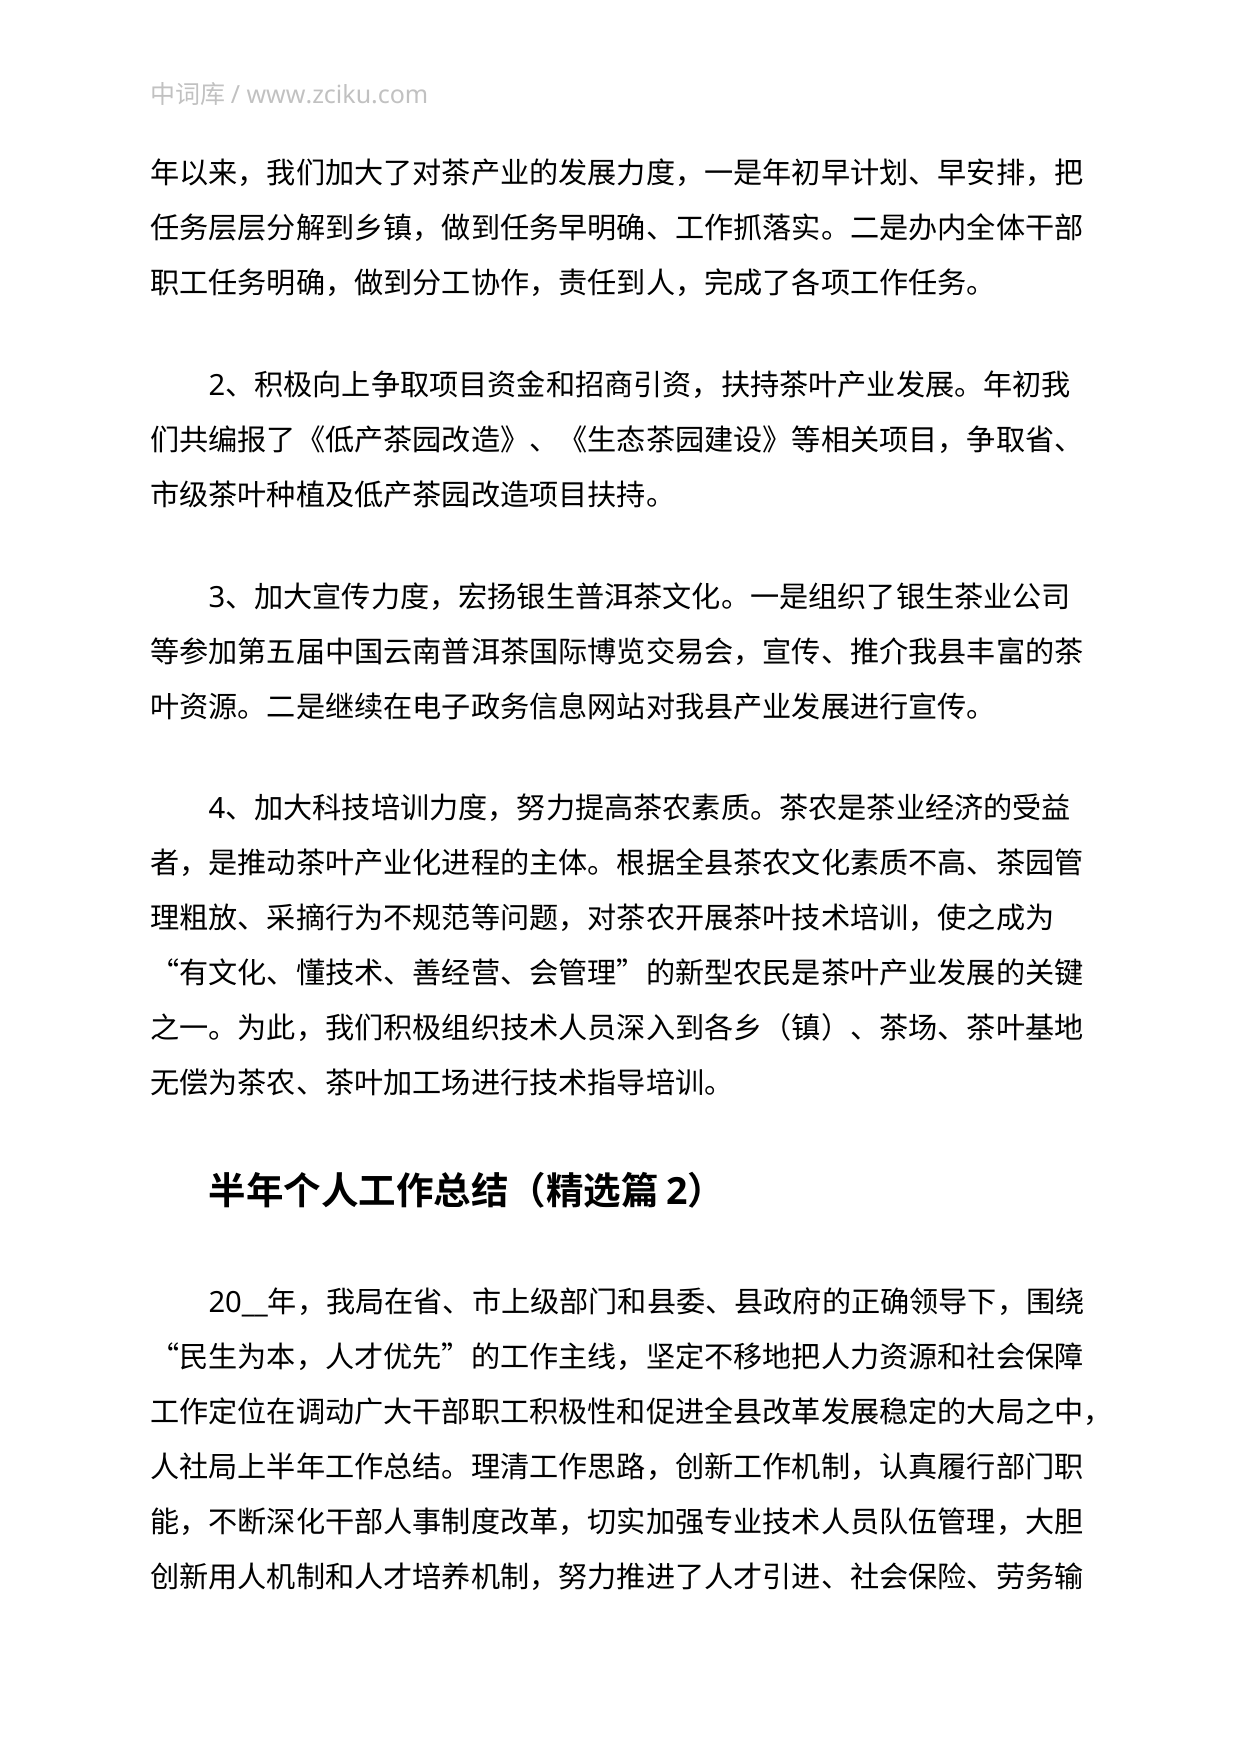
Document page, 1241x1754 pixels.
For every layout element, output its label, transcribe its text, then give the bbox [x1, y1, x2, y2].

text 3、加大宣传力度，宏扬银生普洱茶文化。一是组织了银生茶业公司等参加第五届中国云南普洱茶国际博览交易会，宣传、推介我县丰富的茶叶资源。二是继续在电子政务信息网站对我县产业发展进行宣传。 [150, 573, 1090, 725]
text 半年个人工作总结（精选篇2） [150, 1161, 1090, 1216]
text 4、加大科技培训力度，努力提高茶农素质。茶农是茶业经济的受益者，是推动茶叶产业化进程的主体。根据全县茶农文化素质不高、茶园管理粗放、采摘行为不规范等问题，对茶农开展茶叶技术培训，使之成为“有文化、懂技术、善经营、会管理”的新型农民是茶叶产业发展的关键之一。为此，我们积极组织技术人员深入到各乡（镇）、茶场、茶叶基地无偿为茶农、茶叶加工场进行技术指导培训。 [150, 785, 1090, 1102]
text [150, 150, 1090, 302]
text 2、积极向上争取项目资金和招商引资，扶持茶叶产业发展。年初我们共编报了《低产茶园改造》、《生态茶园建设》等相关项目，争取省、市级茶叶种植及低产茶园改造项目扶持。 [150, 362, 1090, 514]
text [150, 1279, 1090, 1596]
